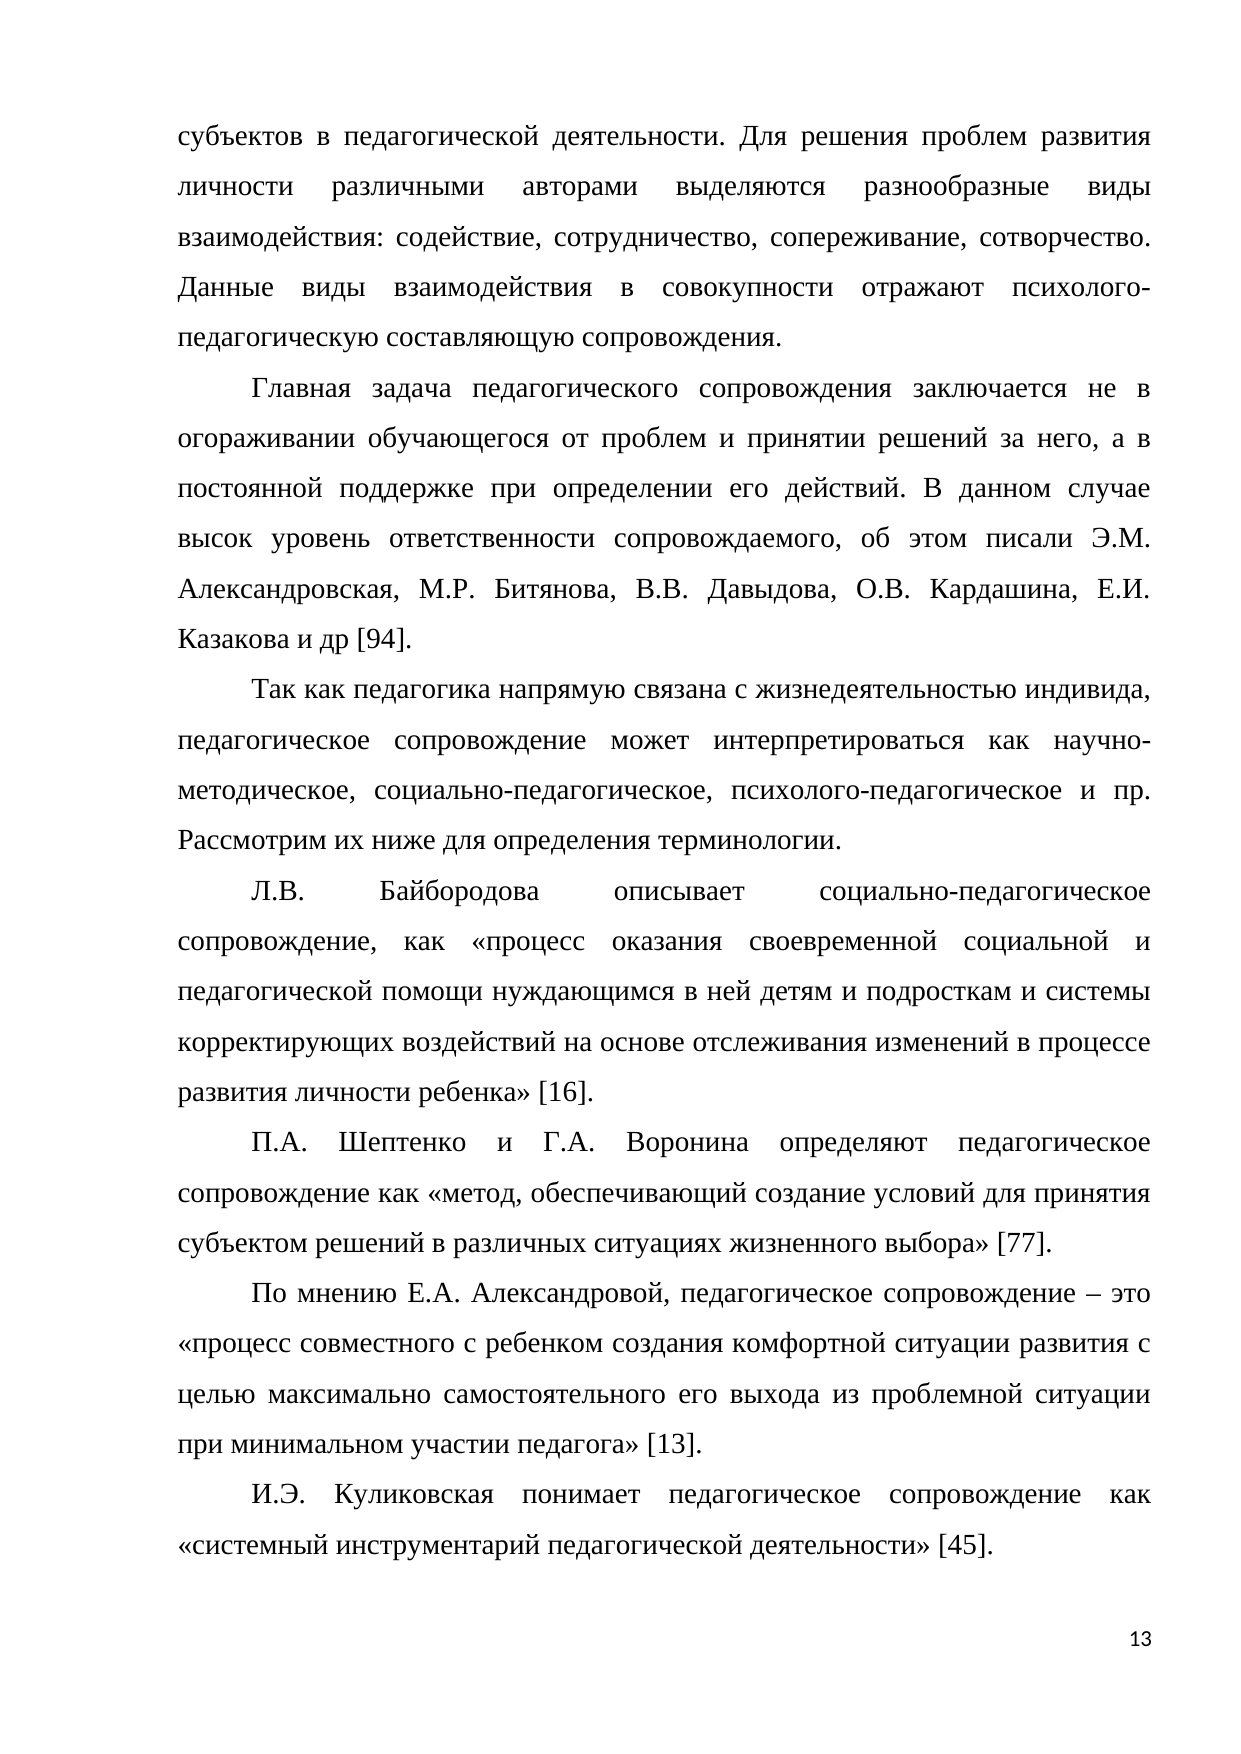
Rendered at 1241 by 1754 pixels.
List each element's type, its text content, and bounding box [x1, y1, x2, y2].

text Главная задача педагогического сопровождения заключается не в огораживании обучающегося от проблем и принятии решений за него, а в постоянной поддержке при определении его действий. В данном случае высок уровень ответственности сопровождаемого, об этом писали Э.М. Александровская, М.Р. Битянова, В.В. Давыдова, О.В. Кардашина, Е.И. Казакова и др [94]. [177, 370, 1152, 655]
text П.А. Шептенко и Г.А. Воронина определяют педагогическое сопровождение как «метод, обеспечивающий создание условий для принятия субъектом решений в различных ситуациях жизненного выбора» [77]. [177, 1124, 1152, 1258]
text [177, 118, 1152, 353]
text Так как педагогика напрямую связана с жизнедеятельностью индивида, педагогическое сопровождение может интерпретироваться как научно-методическое, социально-педагогическое, психолого-педагогическое и пр. Рассмотрим их ниже для определения терминологии. [177, 672, 1152, 856]
text И.Э. Куликовская понимает педагогическое сопровождение как «системный инструментарий педагогической деятельности» [45]. [177, 1477, 1152, 1560]
text По мнению Е.А. Александровой, педагогическое сопровождение – это «процесс совместного с ребенком создания комфортной ситуации развития с целью максимально самостоятельного его выхода из проблемной ситуации при минимальном участии педагога» [13]. [177, 1275, 1152, 1460]
text Л.В. Байбородова описывает социально-педагогическое сопровождение, как «процесс оказания своевременной социальной и педагогической помощи нуждающимся в ней детям и подросткам и системы корректирующих воздействий на основе отслеживания изменений в процессе развития личности ребенка» [16]. [177, 873, 1152, 1108]
